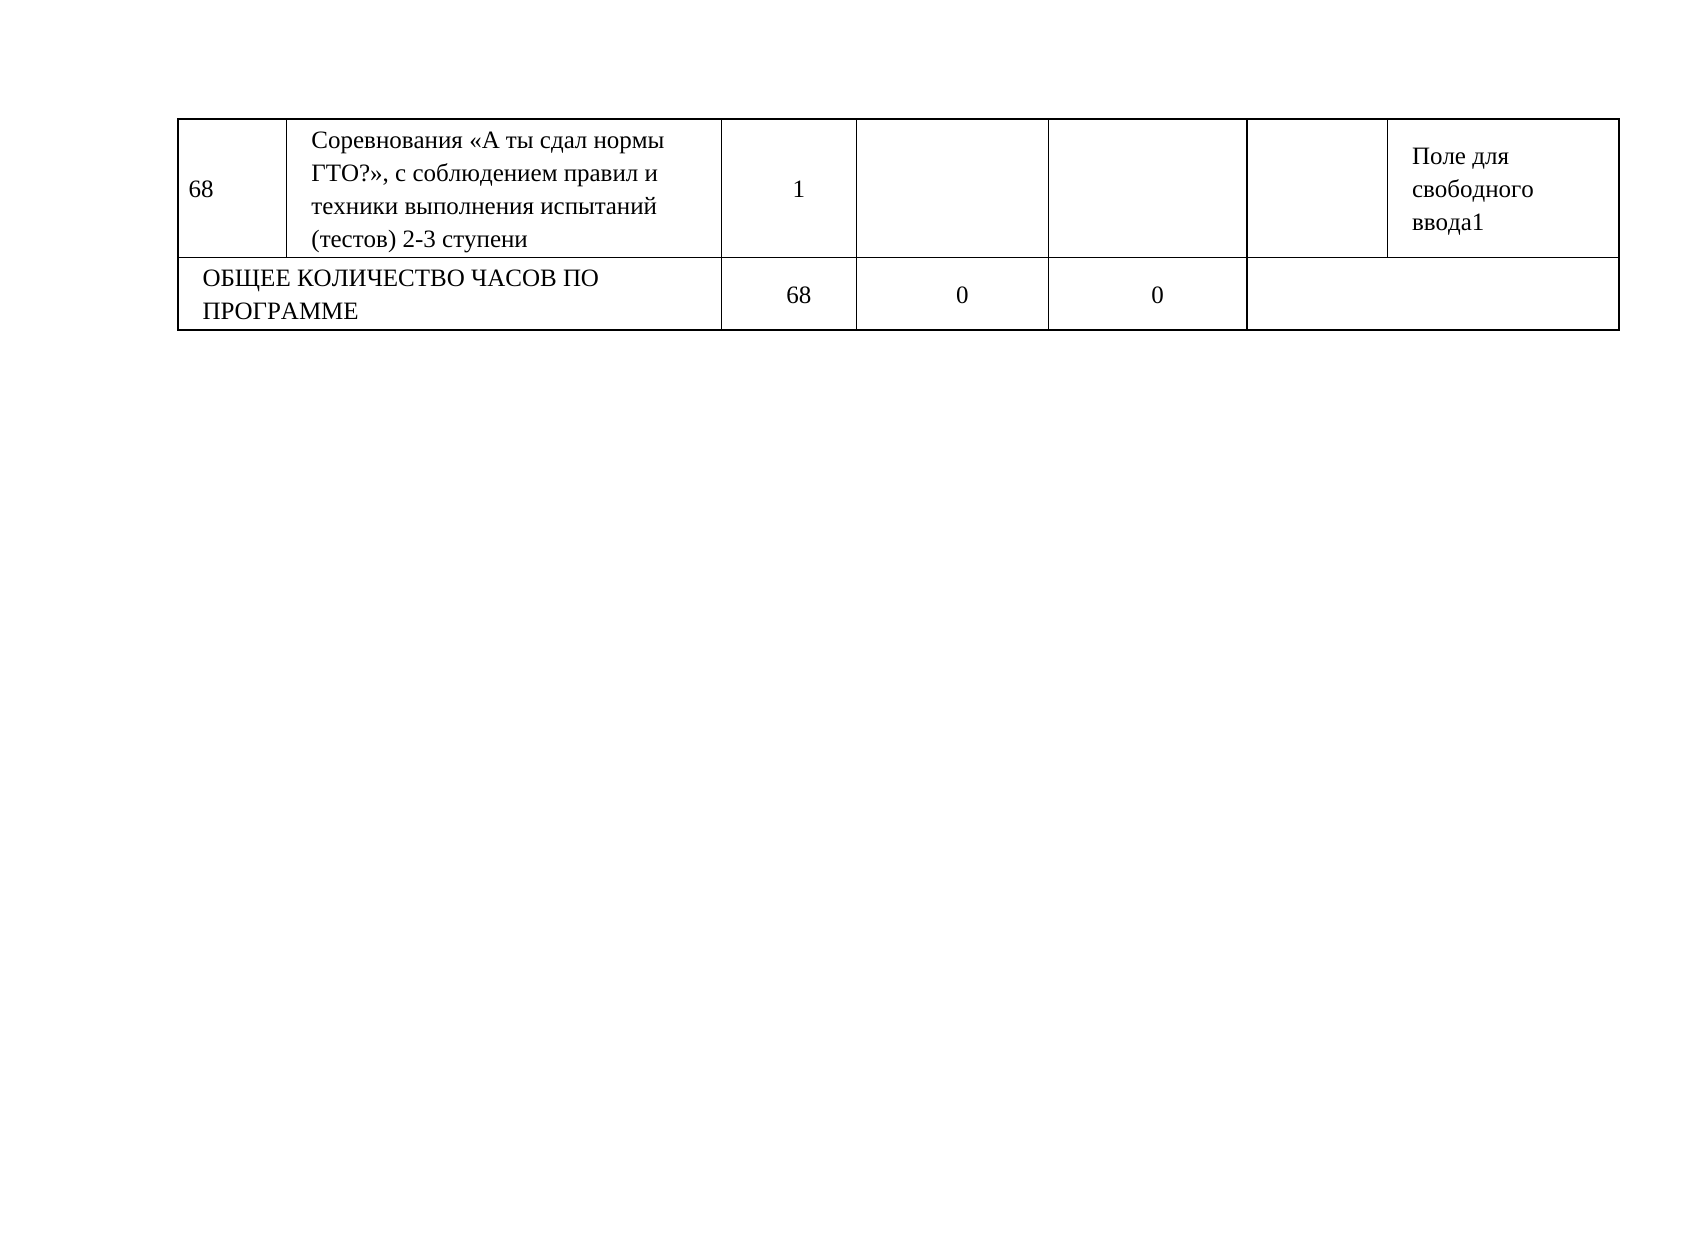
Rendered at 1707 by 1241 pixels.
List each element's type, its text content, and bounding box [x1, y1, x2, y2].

table_cell ОБЩЕЕ КОЛИЧЕСТВО ЧАСОВ ПО ПРОГРАММЕ [179, 258, 721, 329]
table_cell 68 [722, 258, 856, 329]
table_cell [1248, 120, 1387, 257]
table_cell 68 [179, 120, 286, 257]
table_cell [1248, 258, 1618, 329]
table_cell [287, 120, 721, 257]
table_cell [1049, 120, 1246, 257]
table_cell 1 [722, 120, 856, 257]
table_cell 0 [857, 258, 1048, 329]
table_cell [857, 120, 1048, 257]
table_cell 0 [1049, 258, 1246, 329]
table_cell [1388, 120, 1618, 257]
